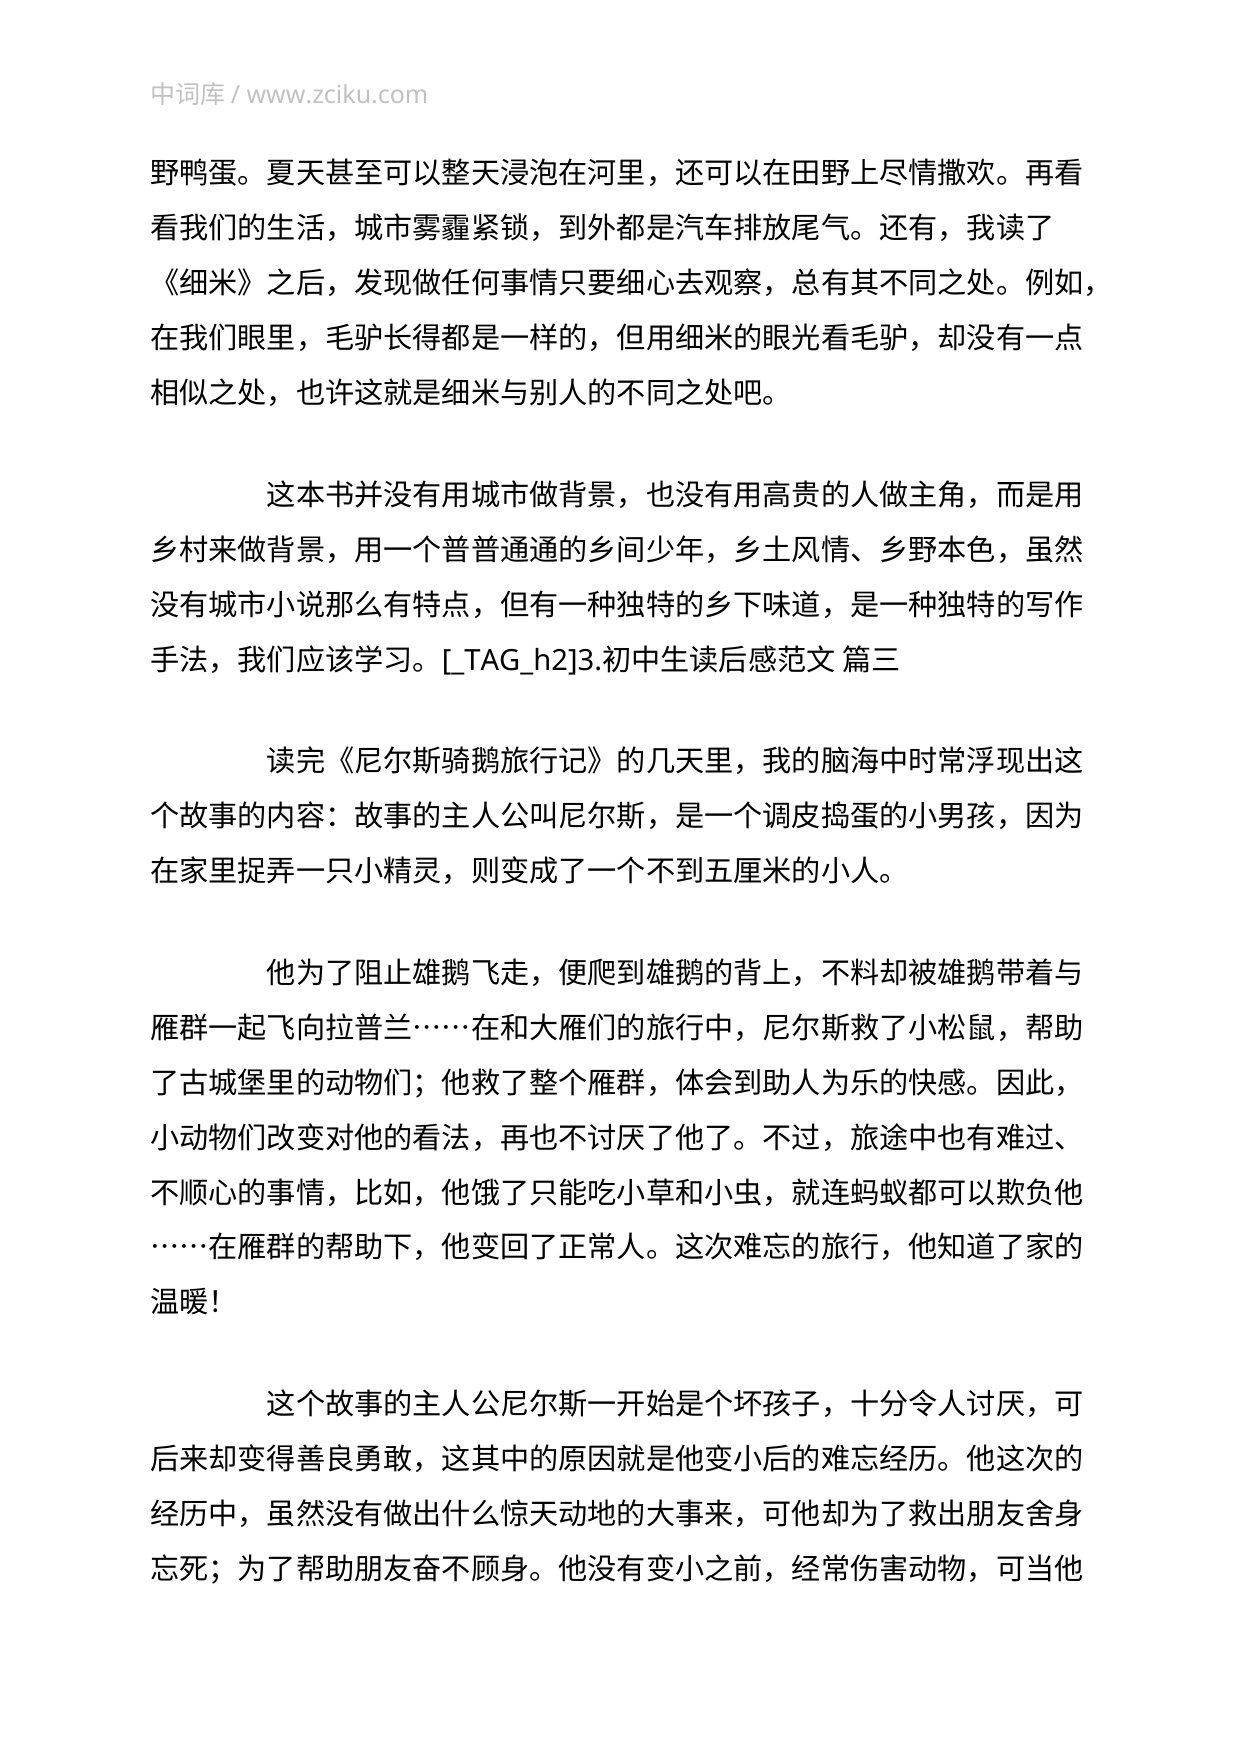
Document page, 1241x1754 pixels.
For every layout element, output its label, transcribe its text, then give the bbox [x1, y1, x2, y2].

text 他为了阻止雄鹅飞走，便爬到雄鹅的背上，不料却被雄鹅带着与雁群一起飞向拉普兰……在和大雁们的旅行中，尼尔斯救了小松鼠，帮助了古城堡里的动物们；他救了整个雁群，体会到助人为乐的快感。因此，小动物们改变对他的看法，再也不讨厌了他了。不过，旅途中也有难过、不顺心的事情，比如，他饿了只能吃小草和小虫，就连蚂蚁都可以欺负他……在雁群的帮助下，他变回了正常人。这次难忘的旅行，他知道了家的温暖！ [150, 949, 1090, 1321]
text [150, 1381, 1090, 1588]
text 读完《尼尔斯骑鹅旅行记》的几天里，我的脑海中时常浮现出这个故事的内容：故事的主人公叫尼尔斯，是一个调皮捣蛋的小男孩，因为在家里捉弄一只小精灵，则变成了一个不到五厘米的小人。 [150, 738, 1090, 890]
text 这本书并没有用城市做背景，也没有用高贵的人做主角，而是用乡村来做背景，用一个普普通通的乡间少年，乡土风情、乡野本色，虽然没有城市小说那么有特点，但有一种独特的乡下味道，是一种独特的写作手法，我们应该学习。[_TAG_h2]3.初中生读后感范文 篇三 [150, 471, 1090, 678]
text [150, 150, 1090, 412]
